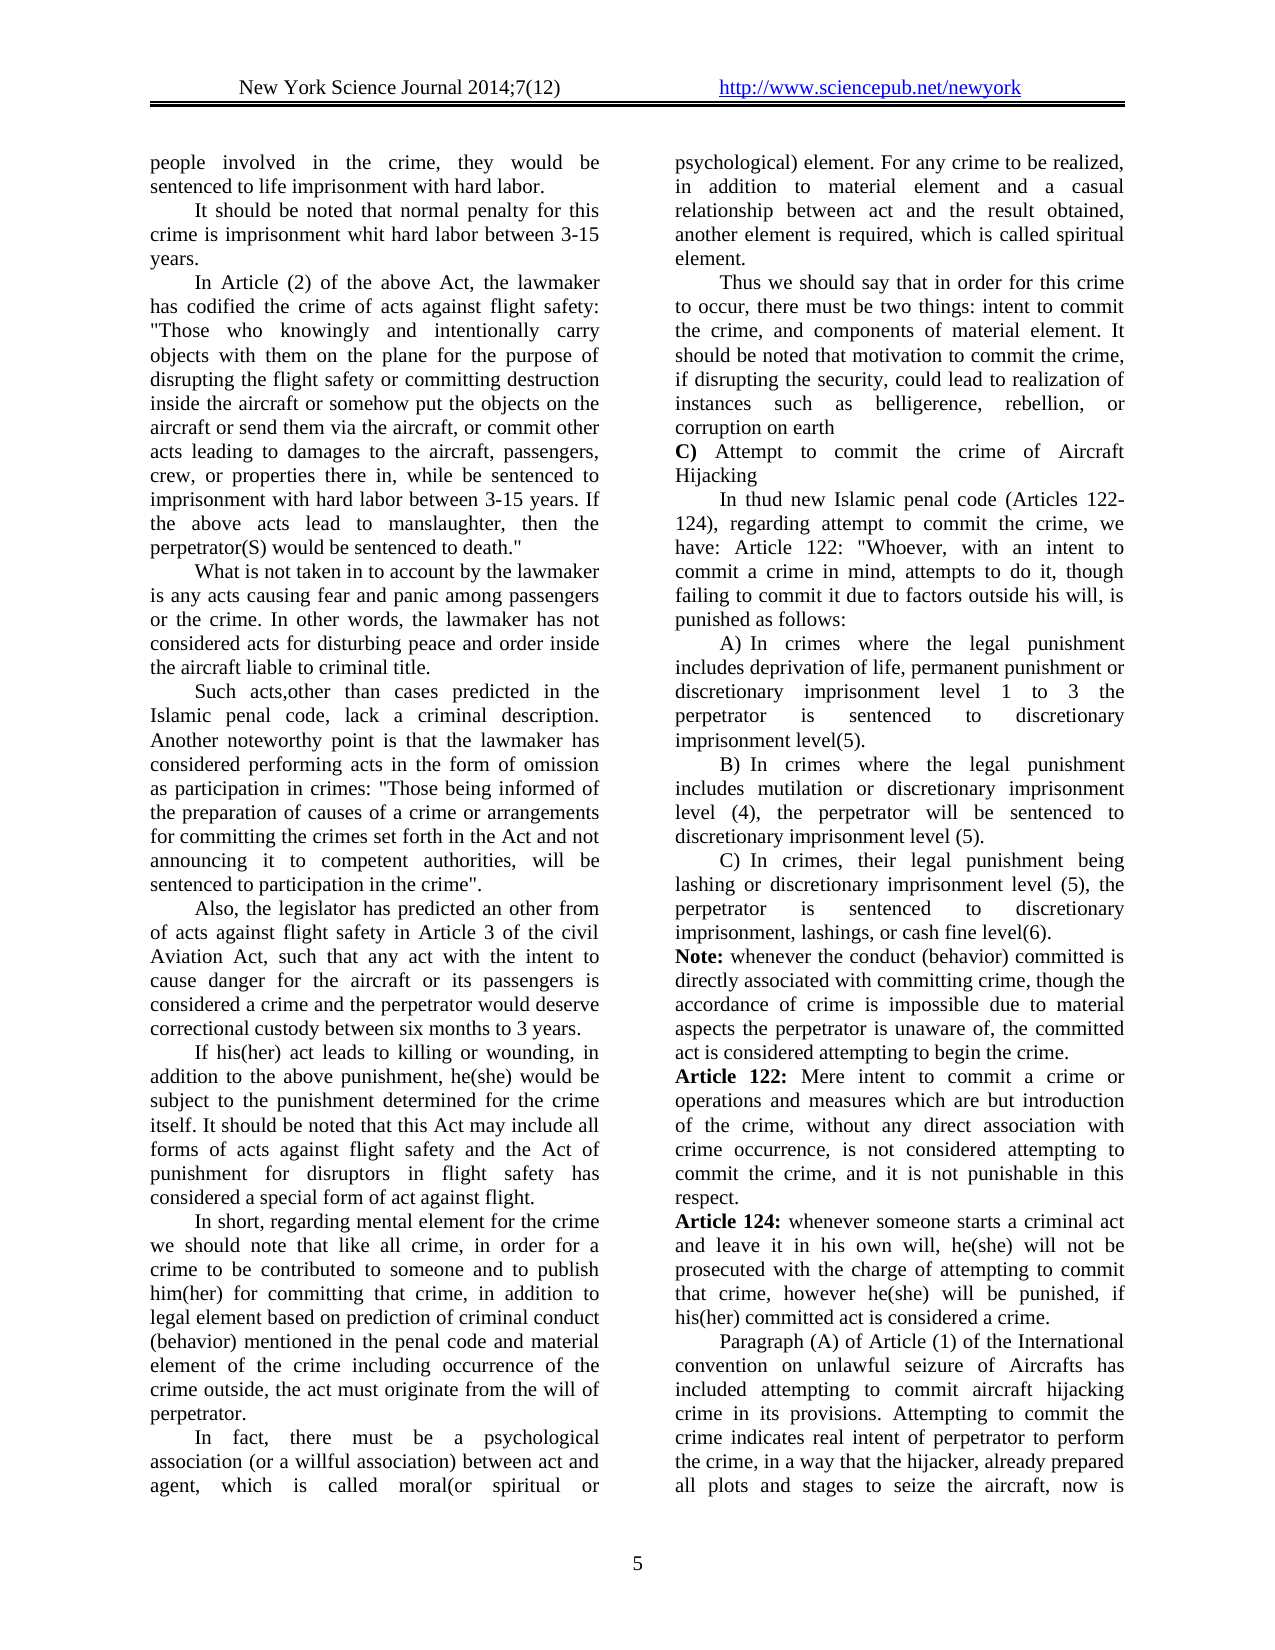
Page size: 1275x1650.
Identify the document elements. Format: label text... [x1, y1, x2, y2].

list In crimes, their legal punishment being lashing or discretionary imprisonment level (5), the perpetrator is sentenced to discretionary imprisonment, lashings, or cash fine level(6). [675, 848, 1125, 944]
list Also, the legislator has predicted an other from of acts against flight safety in Article 3 of the civil Aviation Act, such that any act with the intent to cause danger for the aircraft or its passengers is considered a crime and the perpetrator would deserve correctional custody between six months to 3 years. [150, 896, 600, 1040]
list It should be noted that normal penalty for this crime is imprisonment whit hard labor between 3-15 years. [150, 198, 600, 270]
list In crimes where the legal punishment includes deprivation of life, permanent punishment or discretionary imprisonment level 1 to 3 the perpetrator is sentenced to discretionary imprisonment level(5). [675, 631, 1125, 752]
list In short, regarding mental element for the crime we should note that like all crime, in order for a crime to be contributed to someone and to publish him(her) for committing that crime, in addition to legal element based on prediction of criminal conduct (behavior) mentioned in the penal code and material element of the crime including occurrence of the crime outside, the act must originate from the will of perpetrator. [150, 1209, 600, 1425]
list In fact, there must be a psychological association (or a willful association) between act and agent, which is called moral(or spiritual or psychological) element. For any crime to be realized, in addition to material element and a casual relationship between act and the result obtained, another element is required, which is called spiritual element. [675, 150, 1125, 270]
text Note: whenever the conduct (behavior) committed is directly associated with committing crime, though the accordance of crime is impossible due to material aspects the perpetrator is unaware of, the committed act is considered attempting to begin the crime. [675, 944, 1125, 1064]
list If his(her) act leads to killing or wounding, in addition to the above punishment, he(she) would be subject to the punishment determined for the crime itself. It should be noted that this Act may include all forms of acts against flight safety and the Act of punishment for disruptors in flight safety has considered a special form of act against flight. [150, 1040, 600, 1209]
text Article 122: Mere intent to commit a crime or operations and measures which are but introduction of the crime, without any direct association with crime occurrence, is not considered attempting to commit the crime, and it is not punishable in this respect. [675, 1064, 1125, 1209]
text C) Attempt to commit the crime of Aircraft Hijacking [675, 439, 1125, 487]
list In crimes where the legal punishment includes mutilation or discretionary imprisonment level (4), the perpetrator will be sentenced to discretionary imprisonment level (5). [675, 752, 1125, 848]
text Article 124: whenever someone starts a criminal act and leave it in his own will, he(she) will not be prosecuted with the charge of attempting to commit that crime, however he(she) will be punished, if his(her) committed act is considered a crime. [675, 1209, 1125, 1329]
text In thud new Islamic penal code (Articles 122-124), regarding attempt to commit the crime, we have: Article 122: "Whoever, with an intent to commit a crime in mind, attempts to do it, though failing to commit it due to factors outside his will, is punished as follows: [675, 487, 1125, 631]
list What is not taken in to account by the lawmaker is any acts causing fear and panic among passengers or the crime. In other words, the lawmaker has not considered acts for disturbing peace and order inside the aircraft liable to criminal title. [150, 559, 600, 679]
list Thus we should say that in order for this crime to occur, there must be two things: intent to commit the crime, and components of material element. It should be noted that motivation to commit the crime, if disrupting the security, could lead to realization of instances such as belligerence, rebellion, or corruption on earth [675, 270, 1125, 439]
list Such acts,other than cases predicted in the Islamic penal code, lack a criminal description. Another noteworthy point is that the lawmaker has considered performing acts in the form of omission as participation in crimes: "Those being informed of the preparation of causes of a crime or arrangements for committing the crimes set forth in the Act and not announcing it to competent authorities, will be sentenced to participation in the crime". [150, 679, 600, 896]
list In Article (2) of the above Act, the lawmaker has codified the crime of acts against flight safety: "Those who knowingly and intentionally carry objects with them on the plane for the purpose of disrupting the flight safety or committing destruction inside the aircraft or somehow put the objects on the aircraft or send them via the aircraft, or commit other acts leading to damages to the aircraft, passengers, crew, or properties there in, while be sentenced to imprisonment with hard labor between 3-15 years. If the above acts lead to manslaughter, then the perpetrator(S) would be sentenced to death." [150, 270, 600, 559]
list In fact, there must be a psychological association (or a willful association) between act and agent, which is called moral(or spiritual or psychological) element. For any crime to be realized, in addition to material element and a casual relationship between act and the result obtained, another element is required, which is called spiritual element. [150, 1425, 600, 1497]
